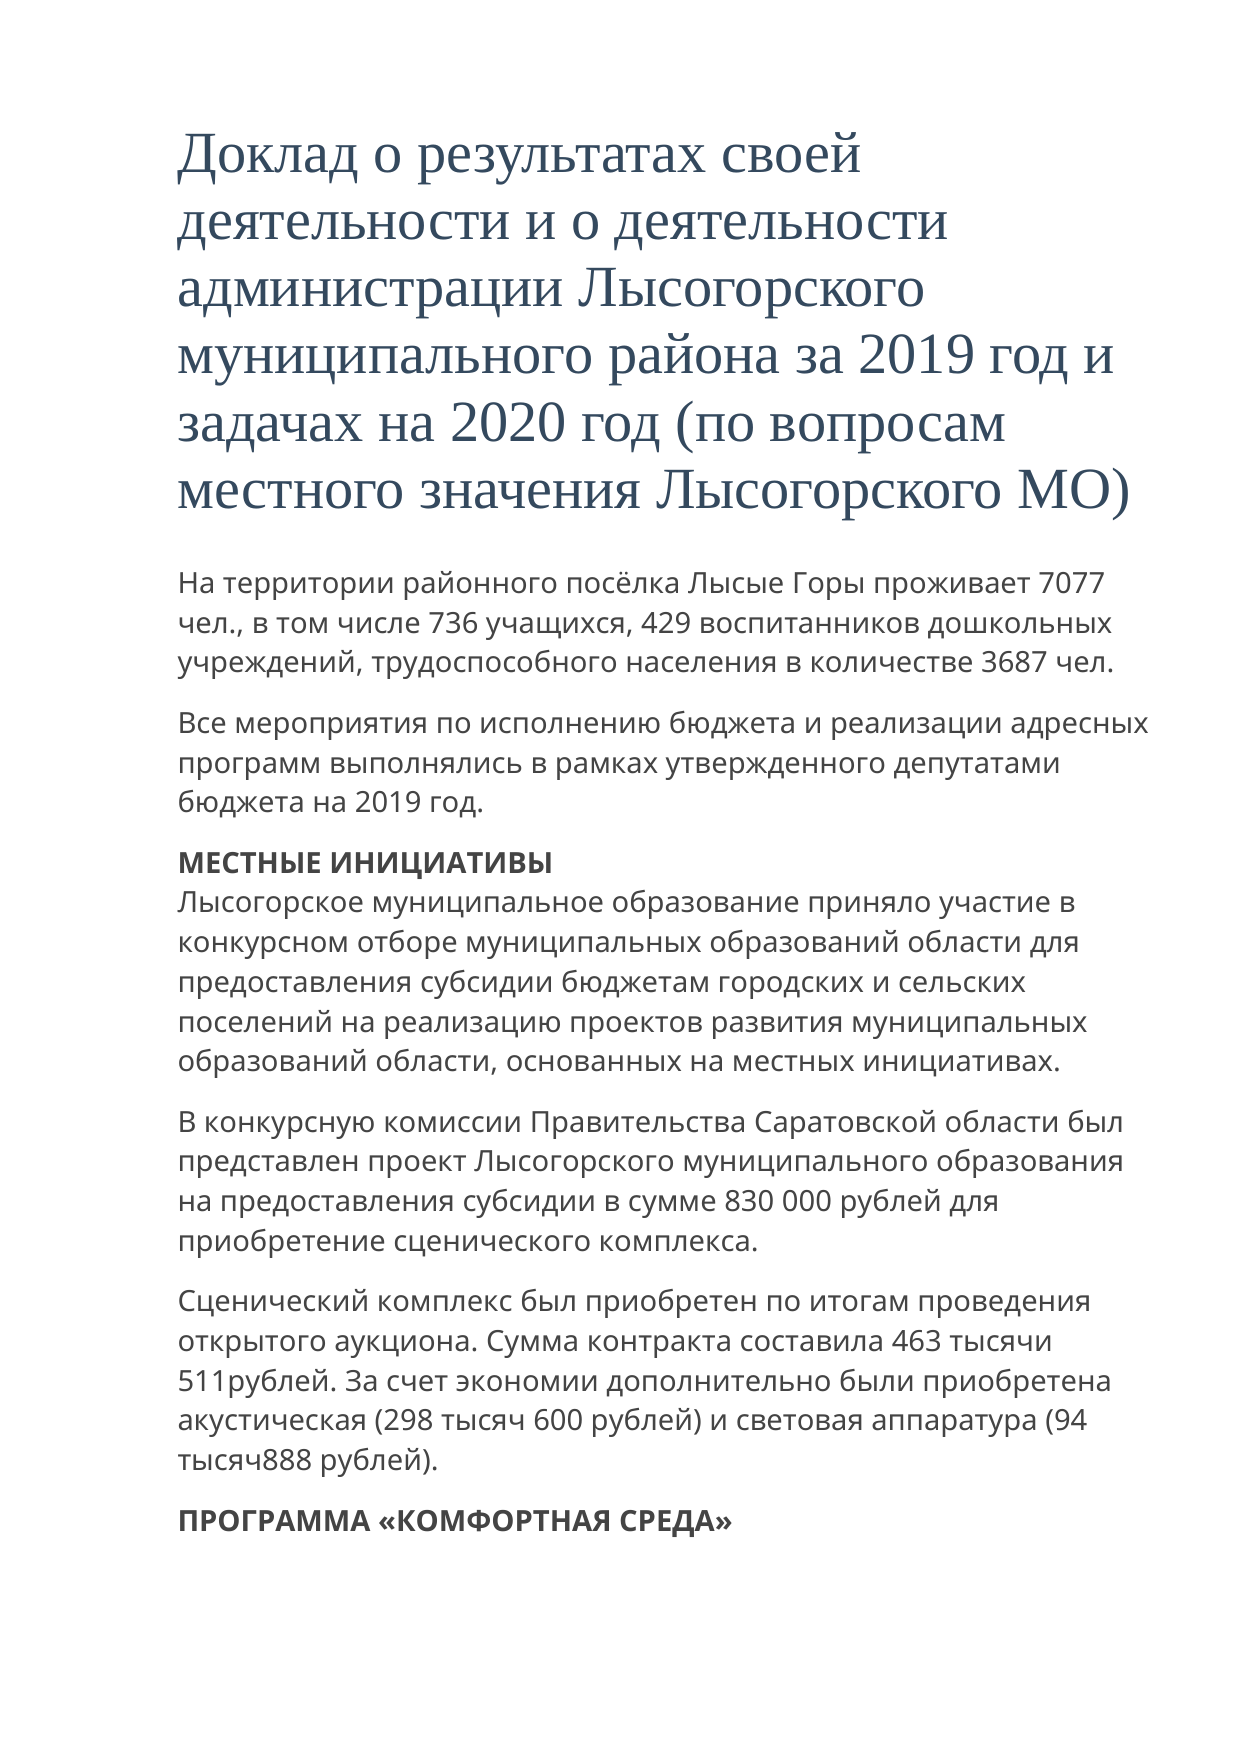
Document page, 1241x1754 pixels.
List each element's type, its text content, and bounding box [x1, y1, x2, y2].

text Доклад о результатах своей деятельности и о деятельности администрации Лысогорского муниципального района за 2019 год и задачах на 2020 год (по вопросам местного значения Лысогорского МО) [177, 118, 1152, 521]
text Лысогорское муниципальное образование приняло участие в конкурсном отборе муниципальных образований области для предоставления субсидии бюджетам городских и сельских поселений на реализацию проектов развития муниципальных образований области, основанных на местных инициативах. [177, 882, 1152, 1080]
text ПРОГРАММА «КОМФОРТНАЯ СРЕДА» [177, 1500, 1152, 1539]
text На территории районного посёлка Лысые Горы проживает 7077 чел., в том числе 736 учащихся, 429 воспитанников дошкольных учреждений, трудоспособного населения в количестве 3687 чел. [177, 562, 1152, 681]
text Все мероприятия по исполнению бюджета и реализации адресных программ выполнялись в рамках утвержденного депутатами бюджета на 2019 год. [177, 702, 1152, 821]
text В конкурсную комиссии Правительства Саратовской области был представлен проект Лысогорского муниципального образования на предоставления субсидии в сумме 830 000 рублей для приобретение сценического комплекса. [177, 1101, 1152, 1260]
text МЕСТНЫЕ ИНИЦИАТИВЫ [177, 842, 1152, 882]
text Сценический комплекс был приобретен по итогам проведения открытого аукциона. Сумма контракта составила 463 тысячи 511рублей. За счет экономии дополнительно были приобретена акустическая (298 тысяч 600 рублей) и световая аппаратура (94 тысяч888 рублей). [177, 1281, 1152, 1479]
